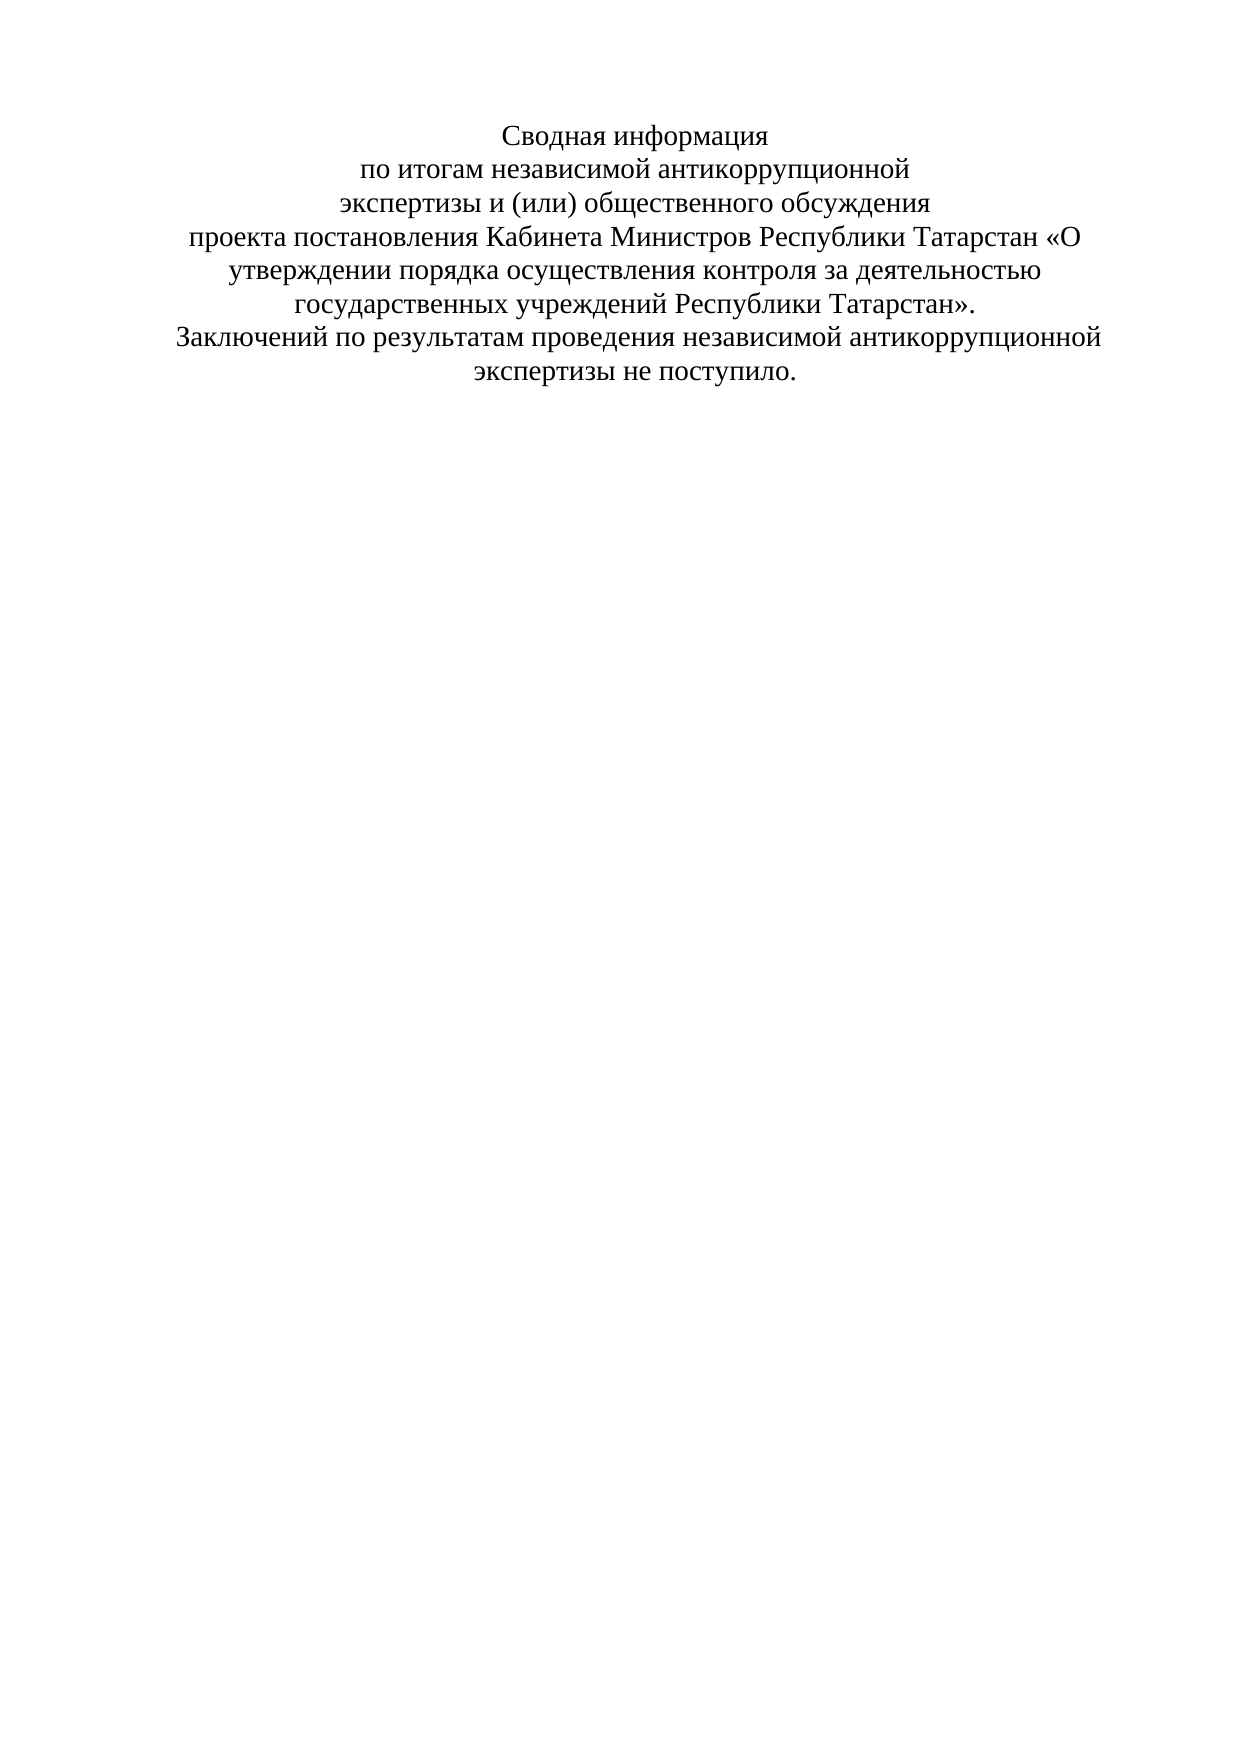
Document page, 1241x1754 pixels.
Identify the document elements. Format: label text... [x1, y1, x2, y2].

text Заключений по результатам проведения независимой антикоррупционной экспертизы не поступило. [118, 319, 1152, 386]
text экспертизы и (или) общественного обсуждения проекта постановления Кабинета Министров Республики Татарстан «О утверждении порядка осуществления контроля за деятельностью государственных учреждений Республики Татарстан». [118, 185, 1152, 319]
text по итогам независимой антикоррупционной [118, 152, 1152, 185]
text Сводная информация [118, 118, 1152, 152]
